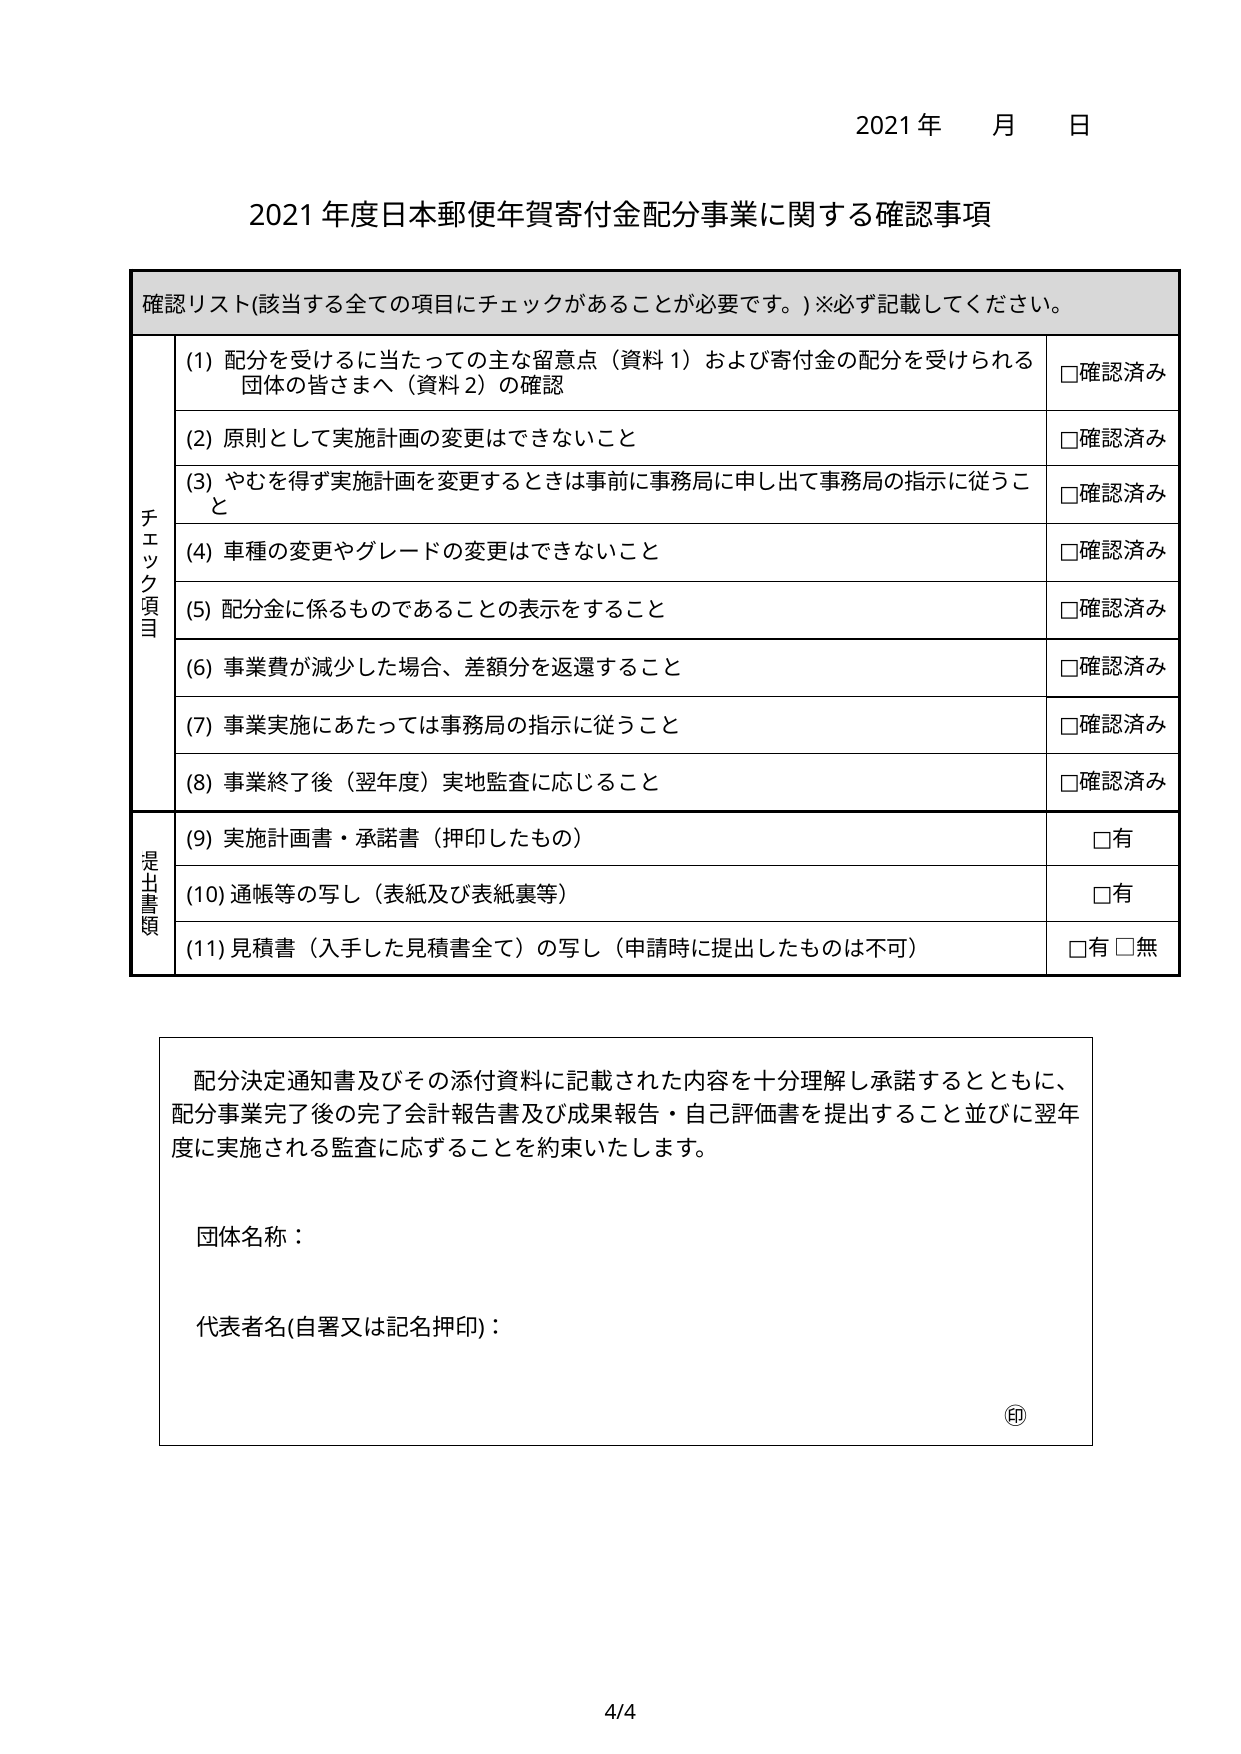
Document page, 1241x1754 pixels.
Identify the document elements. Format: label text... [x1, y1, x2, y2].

table_cell □確認済み [1047, 582, 1178, 638]
table_cell □確認済み [1047, 466, 1178, 522]
table_cell (9) 実施計画書・承諾書（押印したもの） [176, 813, 1046, 865]
text 2021年 月 日 [148, 106, 1092, 142]
table_cell (4) 車種の変更やグレードの変更はできないこと [176, 524, 1046, 581]
table_header 配分決定通知書及びその添付資料に記載された内容を十分理解し承諾するとともに、配分事業完了後の完了会計報告書及び成果報告・自己評価書を提出すること並びに翌年度に実施される監査に応ずることを約束いたします。 団体名称： 代表者名(自署又は記名押印)： ㊞ [160, 1038, 1092, 1445]
table_cell チェック項目 [133, 336, 174, 810]
table_cell □有 [1047, 866, 1178, 921]
table_cell 提出書類 [133, 813, 174, 974]
table_cell (11) 見積書（入手した見積書全て）の写し（申請時に提出したものは不可） [176, 922, 1046, 974]
table_cell (6) 事業費が減少した場合、差額分を返還すること [176, 640, 1046, 696]
table_cell (5) 配分金に係るものであることの表示をすること [176, 582, 1046, 638]
table_header 確認リスト(該当する全ての項目にチェックがあることが必要です。) ※必ず記載してください。 [133, 272, 1178, 334]
table_cell □確認済み [1047, 698, 1178, 753]
table_cell □確認済み [1047, 524, 1178, 581]
table_cell (8) 事業終了後（翌年度）実地監査に応じること [176, 754, 1046, 810]
table_cell □確認済み [1047, 336, 1178, 410]
table_cell (2) 原則として実施計画の変更はできないこと [176, 411, 1046, 465]
table_cell □確認済み [1047, 640, 1178, 696]
text 2021年度日本郵便年賀寄付金配分事業に関する確認事項 [148, 192, 1092, 234]
table_cell □確認済み [1047, 411, 1178, 465]
table_cell (10) 通帳等の写し（表紙及び表紙裏等） [176, 866, 1046, 921]
table_cell (1) 配分を受けるに当たっての主な留意点（資料1）および寄付金の配分を受けられる団体の皆さまへ（資料2）の確認 [176, 336, 1046, 410]
table_cell (3) やむを得ず実施計画を変更するときは事前に事務局に申し出て事務局の指示に従うこと [176, 466, 1046, 522]
table_cell □有 □無 [1047, 922, 1178, 974]
table_cell □有 [1047, 813, 1178, 865]
table_cell (7) 事業実施にあたっては事務局の指示に従うこと [176, 697, 1046, 753]
table_cell □確認済み [1047, 754, 1178, 810]
